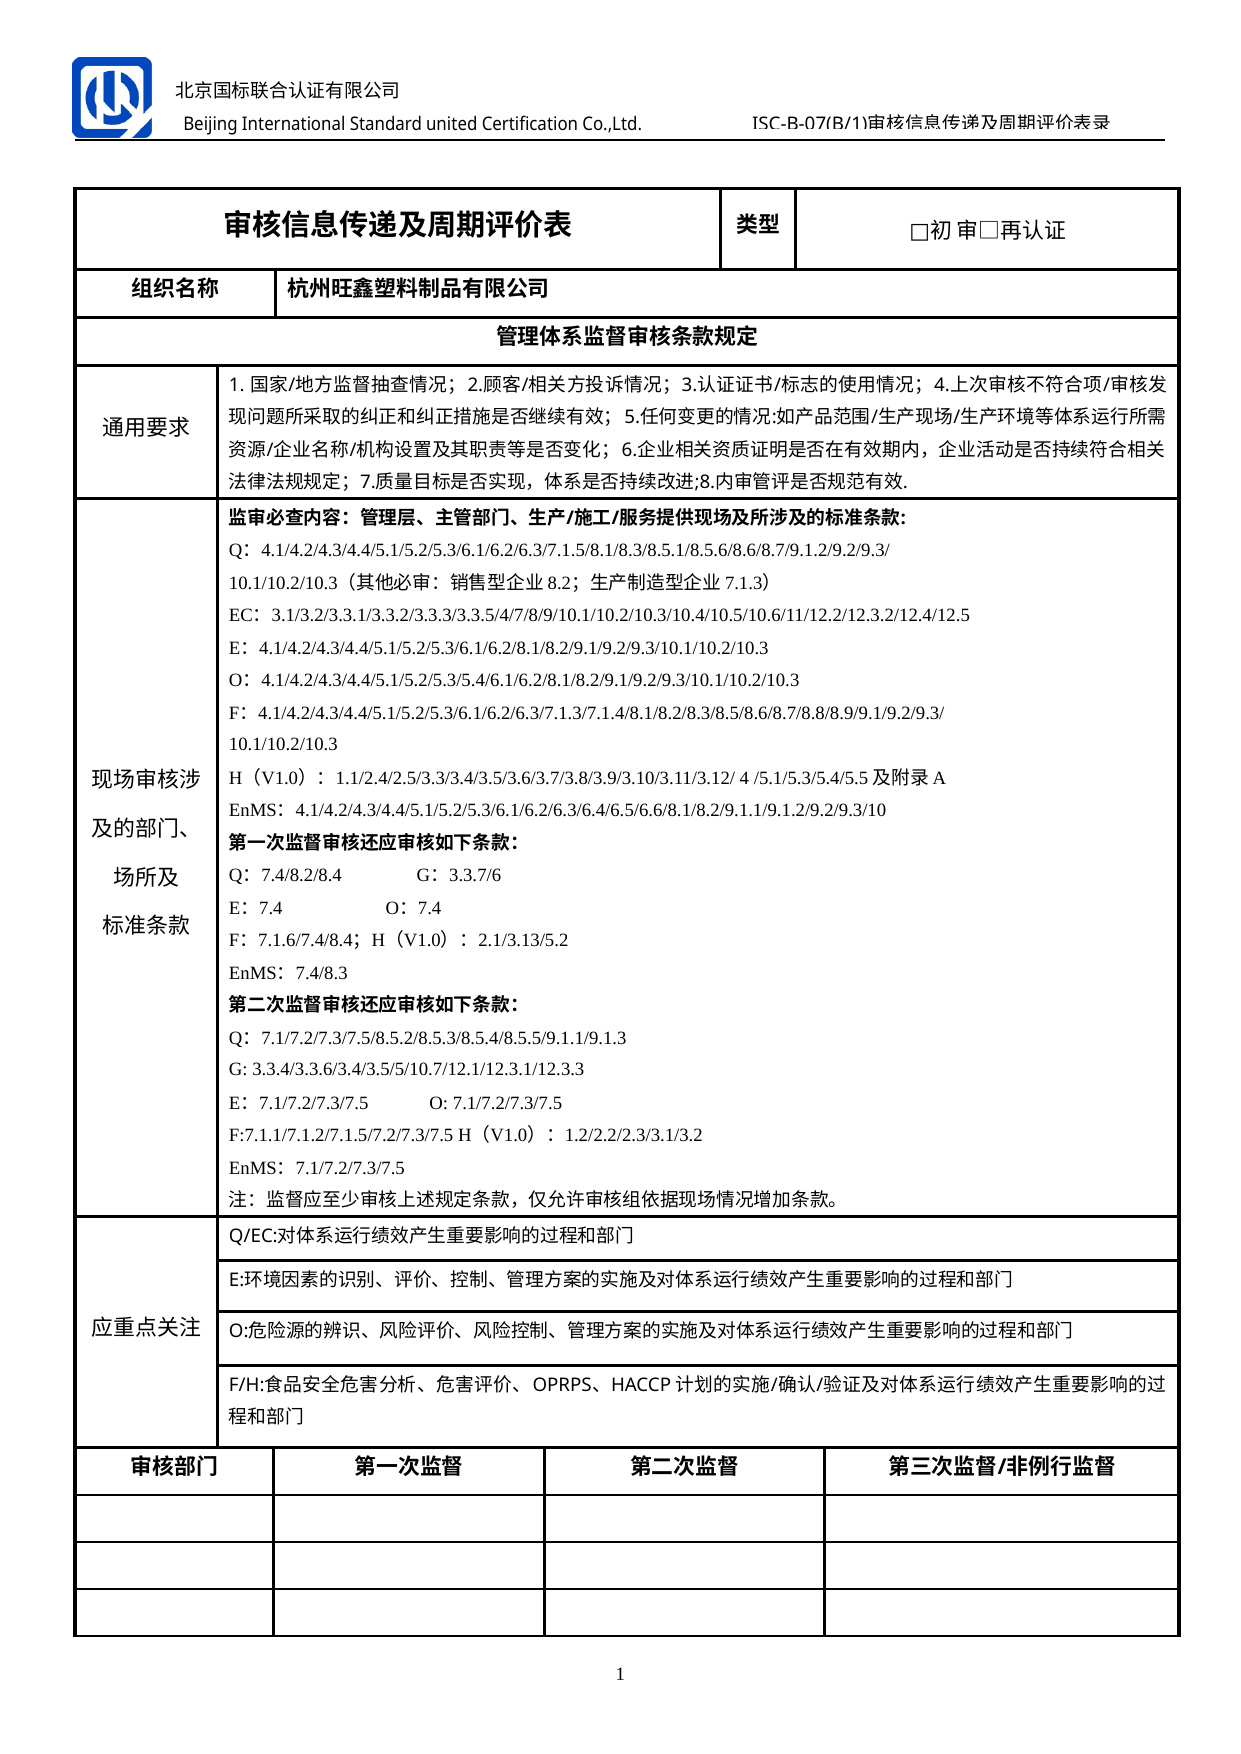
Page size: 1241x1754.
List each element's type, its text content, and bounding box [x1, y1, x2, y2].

table_cell [826, 1590, 1177, 1635]
table_cell E:环境因素的识别、评价、控制、管理方案的实施及对体系运行绩效产生重要影响的过程和部门 [219, 1262, 1177, 1310]
table_cell 通用要求 [77, 367, 216, 497]
table_cell 第二次监督 [546, 1449, 823, 1494]
table_cell 1. 国家/地方监督抽查情况；2.顾客/相关方投诉情况；3.认证证书/标志的使用情况；4.上次审核不符合项/审核发现问题所采取的纠正和纠正措施是否继续有效；5.任何变更的情况:如产品范围/生产现场/生产环境等体系运行所需资源/企业名称/机构设置及其职责等是否变化；6.企业相关资质证明是否在有效期内，企业活动是否持续符合相关法律法规规定；7.质量目标是否实现，体系是否持续改进;8.内审管评是否规范有效. [219, 367, 1177, 497]
table_cell 应重点关注 [77, 1218, 216, 1446]
table_cell [77, 1590, 272, 1635]
table_cell 审核部门 [77, 1449, 272, 1494]
table_cell F/H:食品安全危害分析、危害评价、OPRPS、HACCP计划的实施/确认/验证及对体系运行绩效产生重要影响的过程和部门 [219, 1367, 1177, 1446]
table_cell [546, 1590, 823, 1635]
table_cell 第三次监督/非例行监督 [826, 1449, 1177, 1494]
table_cell [826, 1543, 1177, 1588]
table_cell 管理体系监督审核条款规定 [77, 319, 1177, 364]
table_cell 杭州旺鑫塑料制品有限公司 [277, 271, 1177, 316]
table_cell [77, 1496, 272, 1541]
table_cell O:危险源的辨识、风险评价、风险控制、管理方案的实施及对体系运行绩效产生重要影响的过程和部门 [219, 1313, 1177, 1364]
table_cell 监审必查内容：管理层、主管部门、生产/施工/服务提供现场及所涉及的标准条款: Q：4.1/4.2/4.3/4.4/5.1/5.2/5.3/6.1/6.2/6.3/7.1.5/8.1/8.3/8.5.1/8.5.6/8.6/8.7/9.1.2/9.2/9.3/ 10.1/10.2/10.3（其他必审：销售型企业8.2；生产制造型企业7.1.3） EC：3.1/3.2/3.3.1/3.3.2/3.3.3/3.3.5/4/7/8/9/10.1/10.2/10.3/10.4/10.5/10.6/11/12.2/12.3.2/12.4/12.5 E：4.1/4.2/4.3/4.4/5.1/5.2/5.3/6.1/6.2/8.1/8.2/9.1/9.2/9.3/10.1/10.2/10.3 O：4.1/4.2/4.3/4.4/5.1/5.2/5.3/5.4/6.1/6.2/8.1/8.2/9.1/9.2/9.3/10.1/10.2/10.3 F：4.1/4.2/4.3/4.4/5.1/5.2/5.3/6.1/6.2/6.3/7.1.3/7.1.4/8.1/8.2/8.3/8.5/8.6/8.7/8.8/8.9/9.1/9.2/9.3/ 10.1/10.2/10.3 H（V1.0）：1.1/2.4/2.5/3.3/3.4/3.5/3.6/3.7/3.8/3.9/3.10/3.11/3.12/ 4 /5.1/5.3/5.4/5.5及附录A EnMS：4.1/4.2/4.3/4.4/5.1/5.2/5.3/6.1/6.2/6.3/6.4/6.5/6.6/8.1/8.2/9.1.1/9.1.2/9.2/9.3/10 第一次监督审核还应审核如下条款： Q：7.4/8.2/8.4 G：3.3.7/6 E：7.4 O：7.4 F：7.1.6/7.4/8.4；H（V1.0）：2.1/3.13/5.2 EnMS：7.4/8.3 第二次监督审核还应审核如下条款： Q：7.1/7.2/7.3/7.5/8.5.2/8.5.3/8.5.4/8.5.5/9.1.1/9.1.3 G: 3.3.4/3.3.6/3.4/3.5/5/10.7/12.1/12.3.1/12.3.3 E：7.1/7.2/7.3/7.5 O: 7.1/7.2/7.3/7.5 F:7.1.1/7.1.2/7.1.5/7.2/7.3/7.5 H（V1.0）：1.2/2.2/2.3/3.1/3.2 EnMS：7.1/7.2/7.3/7.5 注：监督应至少审核上述规定条款，仅允许审核组依据现场情况增加条款。 [219, 500, 1177, 1215]
table_cell 第一次监督 [275, 1449, 543, 1494]
table_cell [546, 1543, 823, 1588]
table_header 类型 [722, 190, 794, 267]
table_cell 现场审核涉及的部门、场所及 标准条款 [77, 500, 216, 1215]
picture [72, 57, 152, 138]
table_header □初 审□再认证 [797, 190, 1177, 267]
table_cell [275, 1543, 543, 1588]
table_cell [275, 1496, 543, 1541]
table_cell [275, 1590, 543, 1635]
table_cell Q/EC:对体系运行绩效产生重要影响的过程和部门 [219, 1218, 1177, 1259]
table_cell [546, 1496, 823, 1541]
table_header 审核信息传递及周期评价表 [77, 190, 719, 267]
table_cell [77, 1543, 272, 1588]
table_cell 组织名称 [77, 271, 274, 316]
table_cell [826, 1496, 1177, 1541]
